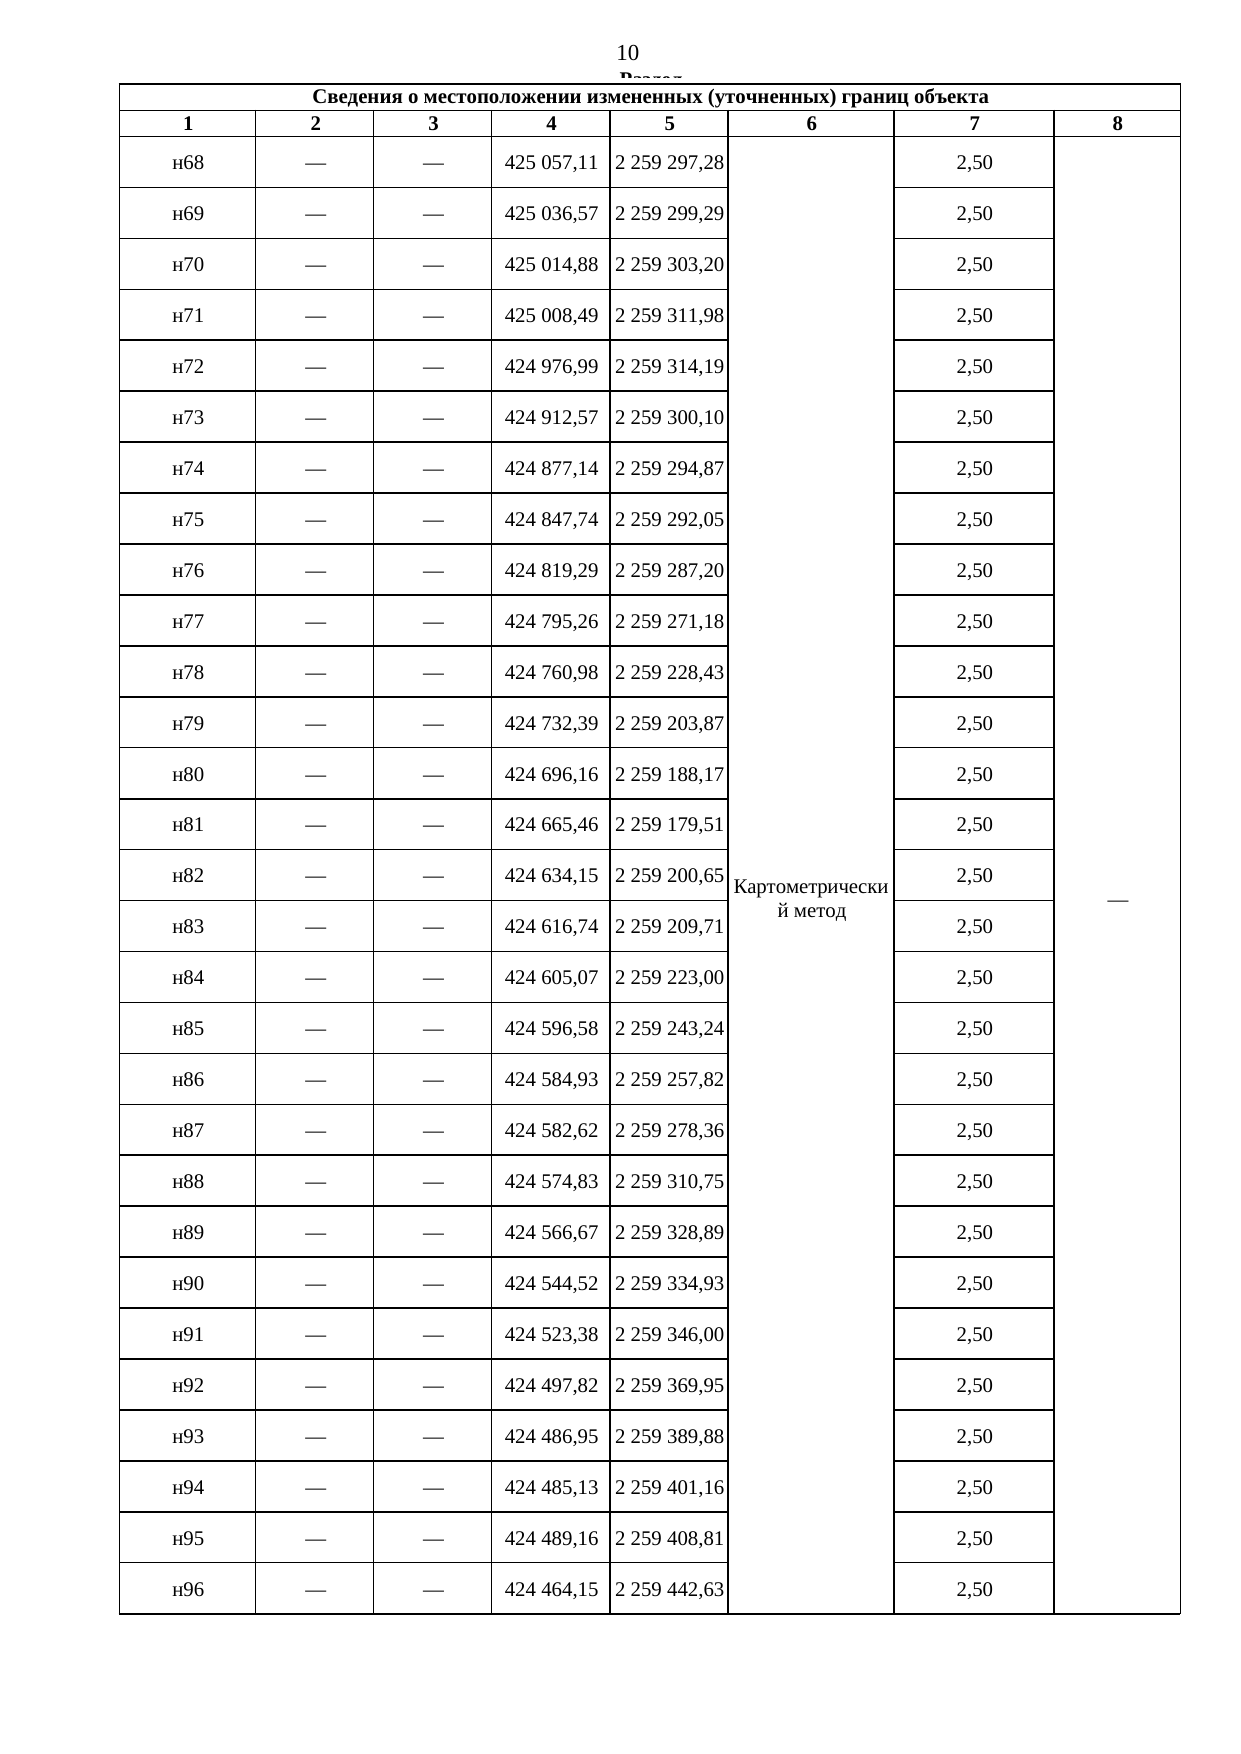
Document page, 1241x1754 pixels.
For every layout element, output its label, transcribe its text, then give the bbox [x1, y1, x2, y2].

table_cell 2,50 [895, 1462, 1053, 1511]
table_cell 2,50 [895, 1360, 1053, 1409]
table_cell 2,50 [895, 748, 1053, 798]
table_cell — [374, 901, 491, 951]
table_cell 424 819,29 [492, 545, 609, 594]
table_cell н87 [120, 1105, 255, 1154]
table_cell н69 [120, 188, 255, 237]
table_cell 424 582,62 [492, 1105, 609, 1154]
table_cell 2 259 223,00 [611, 952, 727, 1002]
table_cell — [374, 1462, 491, 1511]
table_header Сведения о местоположении измененных (уточненных) границ объекта [120, 85, 1180, 109]
table_cell 2,50 [895, 952, 1053, 1002]
table_cell н74 [120, 443, 255, 492]
table_cell 424 485,13 [492, 1462, 609, 1511]
table_cell — [256, 952, 373, 1002]
table_cell н78 [120, 647, 255, 696]
table_cell — [374, 188, 491, 237]
table_cell — [256, 698, 373, 747]
table_cell 7 [895, 111, 1053, 136]
table_cell 2 259 311,98 [611, 290, 727, 339]
table_cell 2 259 188,17 [611, 748, 727, 798]
table_cell 424 489,16 [492, 1513, 609, 1562]
table_cell — [374, 596, 491, 645]
table_cell н72 [120, 341, 255, 390]
table_cell — [374, 1309, 491, 1358]
table_cell 2,50 [895, 647, 1053, 696]
table_cell 2,50 [895, 137, 1053, 187]
table_cell — [374, 443, 491, 492]
table_cell 2,50 [895, 596, 1053, 645]
table_cell — [256, 748, 373, 798]
table_cell — [256, 1513, 373, 1562]
table_cell — [256, 1156, 373, 1205]
table_cell — [1055, 137, 1180, 1613]
table_cell 2,50 [895, 850, 1053, 900]
table_cell н82 [120, 850, 255, 900]
table_cell — [256, 1003, 373, 1052]
table_cell — [256, 239, 373, 288]
table_cell — [374, 137, 491, 187]
table_cell — [256, 1309, 373, 1358]
table_cell 424 497,82 [492, 1360, 609, 1409]
table_cell 425 057,11 [492, 137, 609, 187]
table_cell 424 795,26 [492, 596, 609, 645]
table_cell — [374, 290, 491, 339]
table_cell — [256, 443, 373, 492]
table_cell — [374, 545, 491, 594]
table_cell 2,50 [895, 188, 1053, 237]
table_cell 2,50 [895, 494, 1053, 543]
table_cell 424 732,39 [492, 698, 609, 747]
table_cell — [256, 647, 373, 696]
table_cell 2 259 408,81 [611, 1513, 727, 1562]
table_cell — [374, 1258, 491, 1307]
table_cell 2 [256, 111, 373, 136]
table_cell — [256, 545, 373, 594]
table_cell 2,50 [895, 1003, 1053, 1052]
table_cell н81 [120, 800, 255, 849]
table_cell 2,50 [895, 341, 1053, 390]
table_cell — [374, 1003, 491, 1052]
table_cell 2 259 389,88 [611, 1411, 727, 1460]
table_cell 2 259 228,43 [611, 647, 727, 696]
table_cell — [256, 392, 373, 441]
table_cell 424 616,74 [492, 901, 609, 951]
table_cell н89 [120, 1207, 255, 1256]
table_cell 2,50 [895, 1513, 1053, 1562]
table_cell 6 [729, 111, 893, 136]
table_cell — [256, 1258, 373, 1307]
table_cell 424 696,16 [492, 748, 609, 798]
table_cell н85 [120, 1003, 255, 1052]
table_cell 424 912,57 [492, 392, 609, 441]
table_cell н84 [120, 952, 255, 1002]
table_cell 424 523,38 [492, 1309, 609, 1358]
table_cell — [256, 596, 373, 645]
table_cell — [256, 188, 373, 237]
table_cell — [256, 137, 373, 187]
table_cell — [374, 341, 491, 390]
table_cell н94 [120, 1462, 255, 1511]
table_cell 2 259 200,65 [611, 850, 727, 900]
table_cell 2,50 [895, 290, 1053, 339]
table_cell — [256, 1054, 373, 1103]
table_cell 2,50 [895, 1258, 1053, 1307]
table_cell — [256, 1462, 373, 1511]
table_cell 2,50 [895, 698, 1053, 747]
table_cell 2 259 287,20 [611, 545, 727, 594]
table_cell 424 596,58 [492, 1003, 609, 1052]
table_cell — [374, 748, 491, 798]
table_cell 4 [492, 111, 609, 136]
table_cell 2 259 346,00 [611, 1309, 727, 1358]
table_cell 425 014,88 [492, 239, 609, 288]
table_cell 2 259 203,87 [611, 698, 727, 747]
table_cell 2,50 [895, 800, 1053, 849]
table_cell 424 486,95 [492, 1411, 609, 1460]
table_cell 8 [1055, 111, 1180, 136]
table_cell н96 [120, 1563, 255, 1613]
table_cell 424 847,74 [492, 494, 609, 543]
table_cell н77 [120, 596, 255, 645]
table_cell 2 259 294,87 [611, 443, 727, 492]
table_cell 2,50 [895, 1105, 1053, 1154]
table_cell 2,50 [895, 443, 1053, 492]
table_cell — [256, 341, 373, 390]
table_cell 2,50 [895, 1156, 1053, 1205]
table_cell 424 877,14 [492, 443, 609, 492]
table_cell н88 [120, 1156, 255, 1205]
table_cell — [374, 952, 491, 1002]
table_cell 2 259 297,28 [611, 137, 727, 187]
table_cell 424 760,98 [492, 647, 609, 696]
table_cell 2 259 300,10 [611, 392, 727, 441]
table_cell 2,50 [895, 392, 1053, 441]
table_cell 3 [374, 111, 491, 136]
table_cell — [256, 1207, 373, 1256]
table_cell 2 259 271,18 [611, 596, 727, 645]
table_cell 2,50 [895, 1207, 1053, 1256]
table_cell — [256, 1411, 373, 1460]
table_cell н79 [120, 698, 255, 747]
table_cell н80 [120, 748, 255, 798]
table_cell н91 [120, 1309, 255, 1358]
table_cell — [374, 392, 491, 441]
table_cell 2 259 209,71 [611, 901, 727, 951]
table_cell 424 574,83 [492, 1156, 609, 1205]
table_cell н86 [120, 1054, 255, 1103]
table_cell — [374, 850, 491, 900]
table_cell — [256, 1105, 373, 1154]
table_cell — [256, 800, 373, 849]
table_cell н90 [120, 1258, 255, 1307]
table_cell н95 [120, 1513, 255, 1562]
table_cell — [374, 1156, 491, 1205]
table_cell 424 544,52 [492, 1258, 609, 1307]
table_cell н76 [120, 545, 255, 594]
table_cell — [374, 1105, 491, 1154]
table_cell 2,50 [895, 545, 1053, 594]
table_cell 2 259 310,75 [611, 1156, 727, 1205]
table_cell 2 259 401,16 [611, 1462, 727, 1511]
table_cell 424 464,15 [492, 1563, 609, 1613]
table_cell 5 [611, 111, 727, 136]
table_cell н73 [120, 392, 255, 441]
table_cell — [374, 494, 491, 543]
table_cell — [256, 901, 373, 951]
table_cell 2 259 314,19 [611, 341, 727, 390]
table_cell н83 [120, 901, 255, 951]
table_cell 2 259 179,51 [611, 800, 727, 849]
table_cell 2 259 243,24 [611, 1003, 727, 1052]
table_cell — [374, 698, 491, 747]
table_cell — [256, 494, 373, 543]
table_cell 2 259 299,29 [611, 188, 727, 237]
table_cell 2 259 328,89 [611, 1207, 727, 1256]
table_cell 2 259 369,95 [611, 1360, 727, 1409]
table_cell — [256, 1360, 373, 1409]
table_cell н71 [120, 290, 255, 339]
table_cell 2 259 334,93 [611, 1258, 727, 1307]
table_cell — [374, 1207, 491, 1256]
table_cell н75 [120, 494, 255, 543]
table_cell н92 [120, 1360, 255, 1409]
table_cell — [374, 800, 491, 849]
table_cell — [374, 1360, 491, 1409]
table_cell — [374, 647, 491, 696]
table_cell — [374, 239, 491, 288]
table_cell — [374, 1411, 491, 1460]
table_cell 2 259 442,63 [611, 1563, 727, 1613]
table_cell — [256, 1563, 373, 1613]
table_cell 2,50 [895, 901, 1053, 951]
table_cell 2,50 [895, 1411, 1053, 1460]
table_cell 425 008,49 [492, 290, 609, 339]
table_cell — [256, 850, 373, 900]
table_cell 424 566,67 [492, 1207, 609, 1256]
table_cell 424 665,46 [492, 800, 609, 849]
table_cell н70 [120, 239, 255, 288]
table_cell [729, 137, 893, 1613]
table_cell 2 259 292,05 [611, 494, 727, 543]
table_cell 425 036,57 [492, 188, 609, 237]
table_cell н68 [120, 137, 255, 187]
table_cell 424 976,99 [492, 341, 609, 390]
table_cell 424 605,07 [492, 952, 609, 1002]
table_cell 2,50 [895, 1309, 1053, 1358]
table_cell — [256, 290, 373, 339]
table_cell 2,50 [895, 1563, 1053, 1613]
table_cell — [374, 1054, 491, 1103]
table_cell н93 [120, 1411, 255, 1460]
table_cell 2 259 257,82 [611, 1054, 727, 1103]
table_cell 2 259 278,36 [611, 1105, 727, 1154]
table_cell 2 259 303,20 [611, 239, 727, 288]
table_cell 424 584,93 [492, 1054, 609, 1103]
table_cell 1 [120, 111, 255, 136]
table_cell — [374, 1513, 491, 1562]
table_cell — [374, 1563, 491, 1613]
table_cell 2,50 [895, 1054, 1053, 1103]
table_cell 2,50 [895, 239, 1053, 288]
table_cell 424 634,15 [492, 850, 609, 900]
